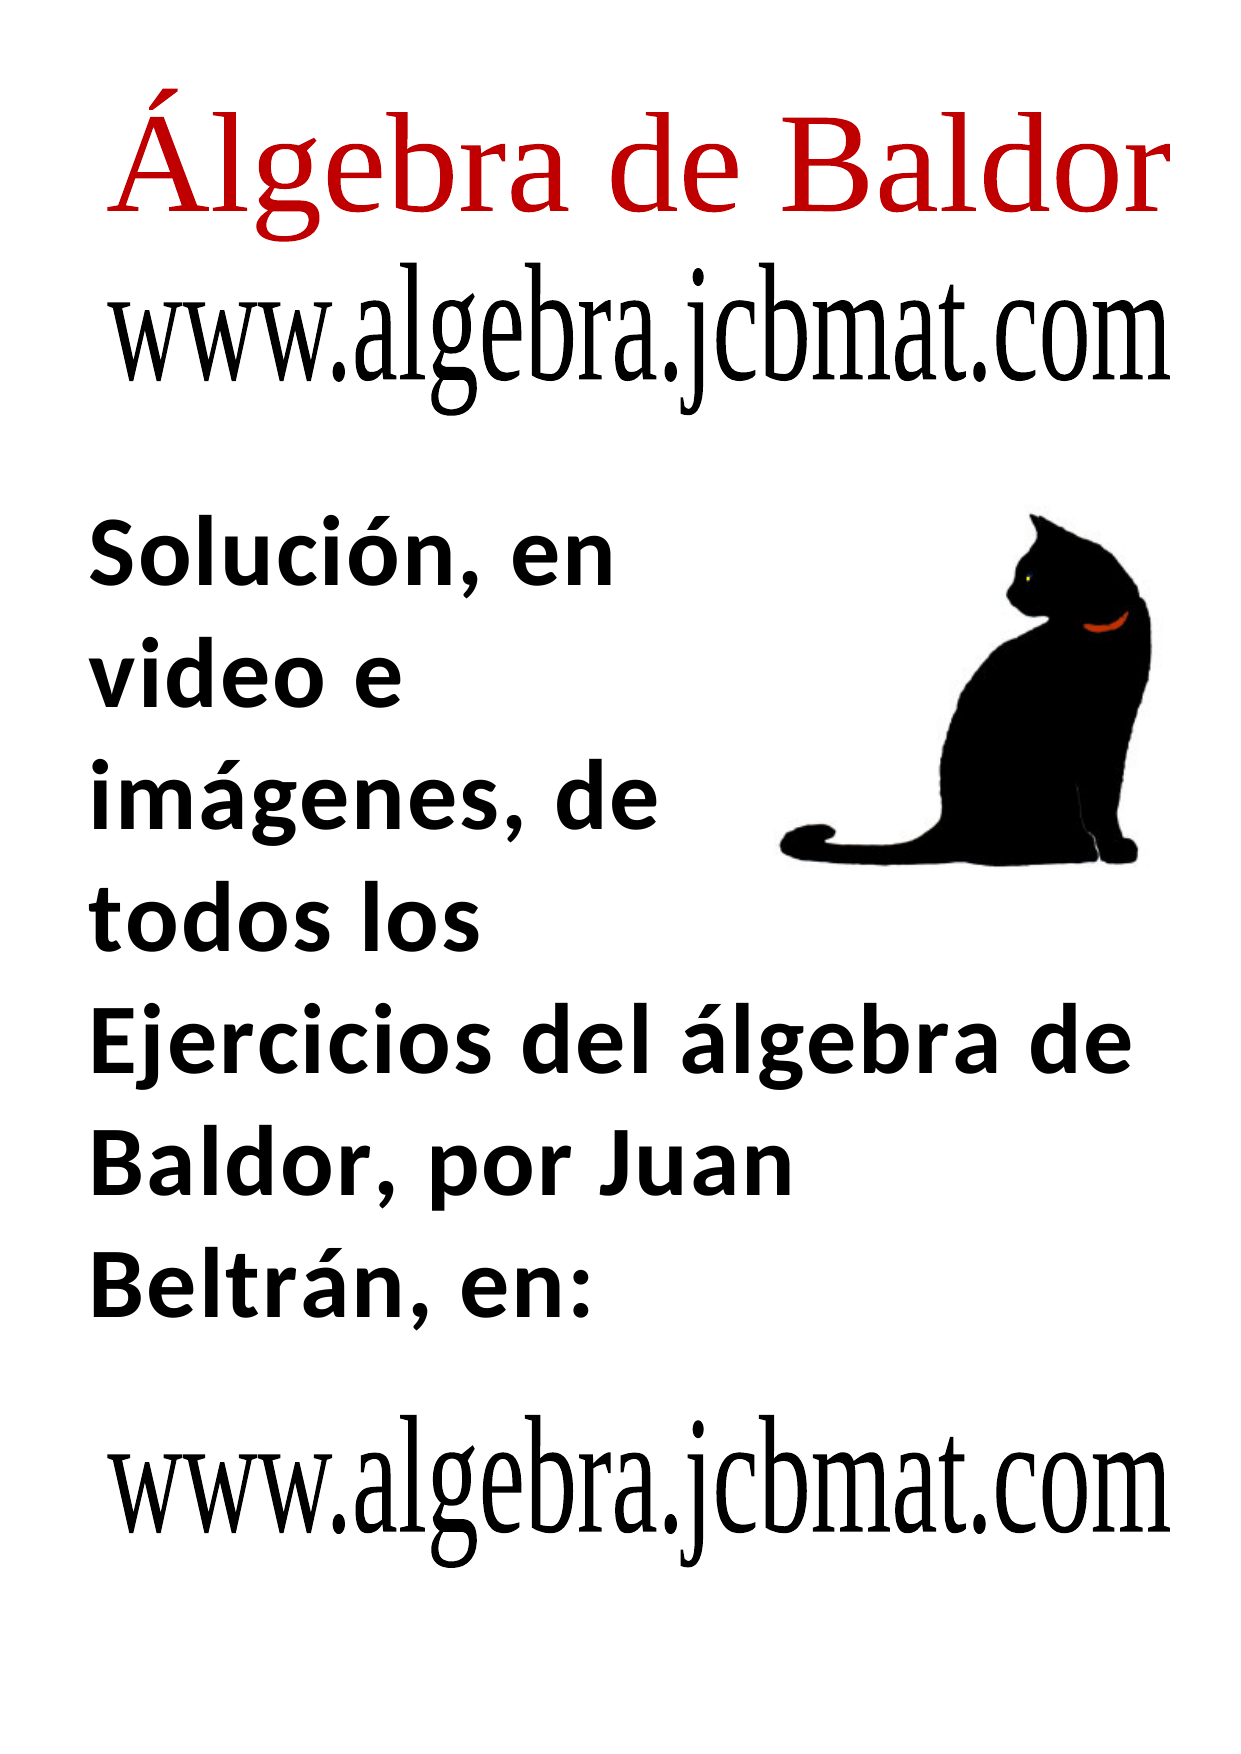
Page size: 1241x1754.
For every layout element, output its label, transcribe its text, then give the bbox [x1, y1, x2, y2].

picture [765, 499, 1182, 884]
text Solución, en video e imágenes, de todos los Ejercicios del álgebra de Baldor, por Juan Beltrán, en: [89, 488, 1152, 1343]
